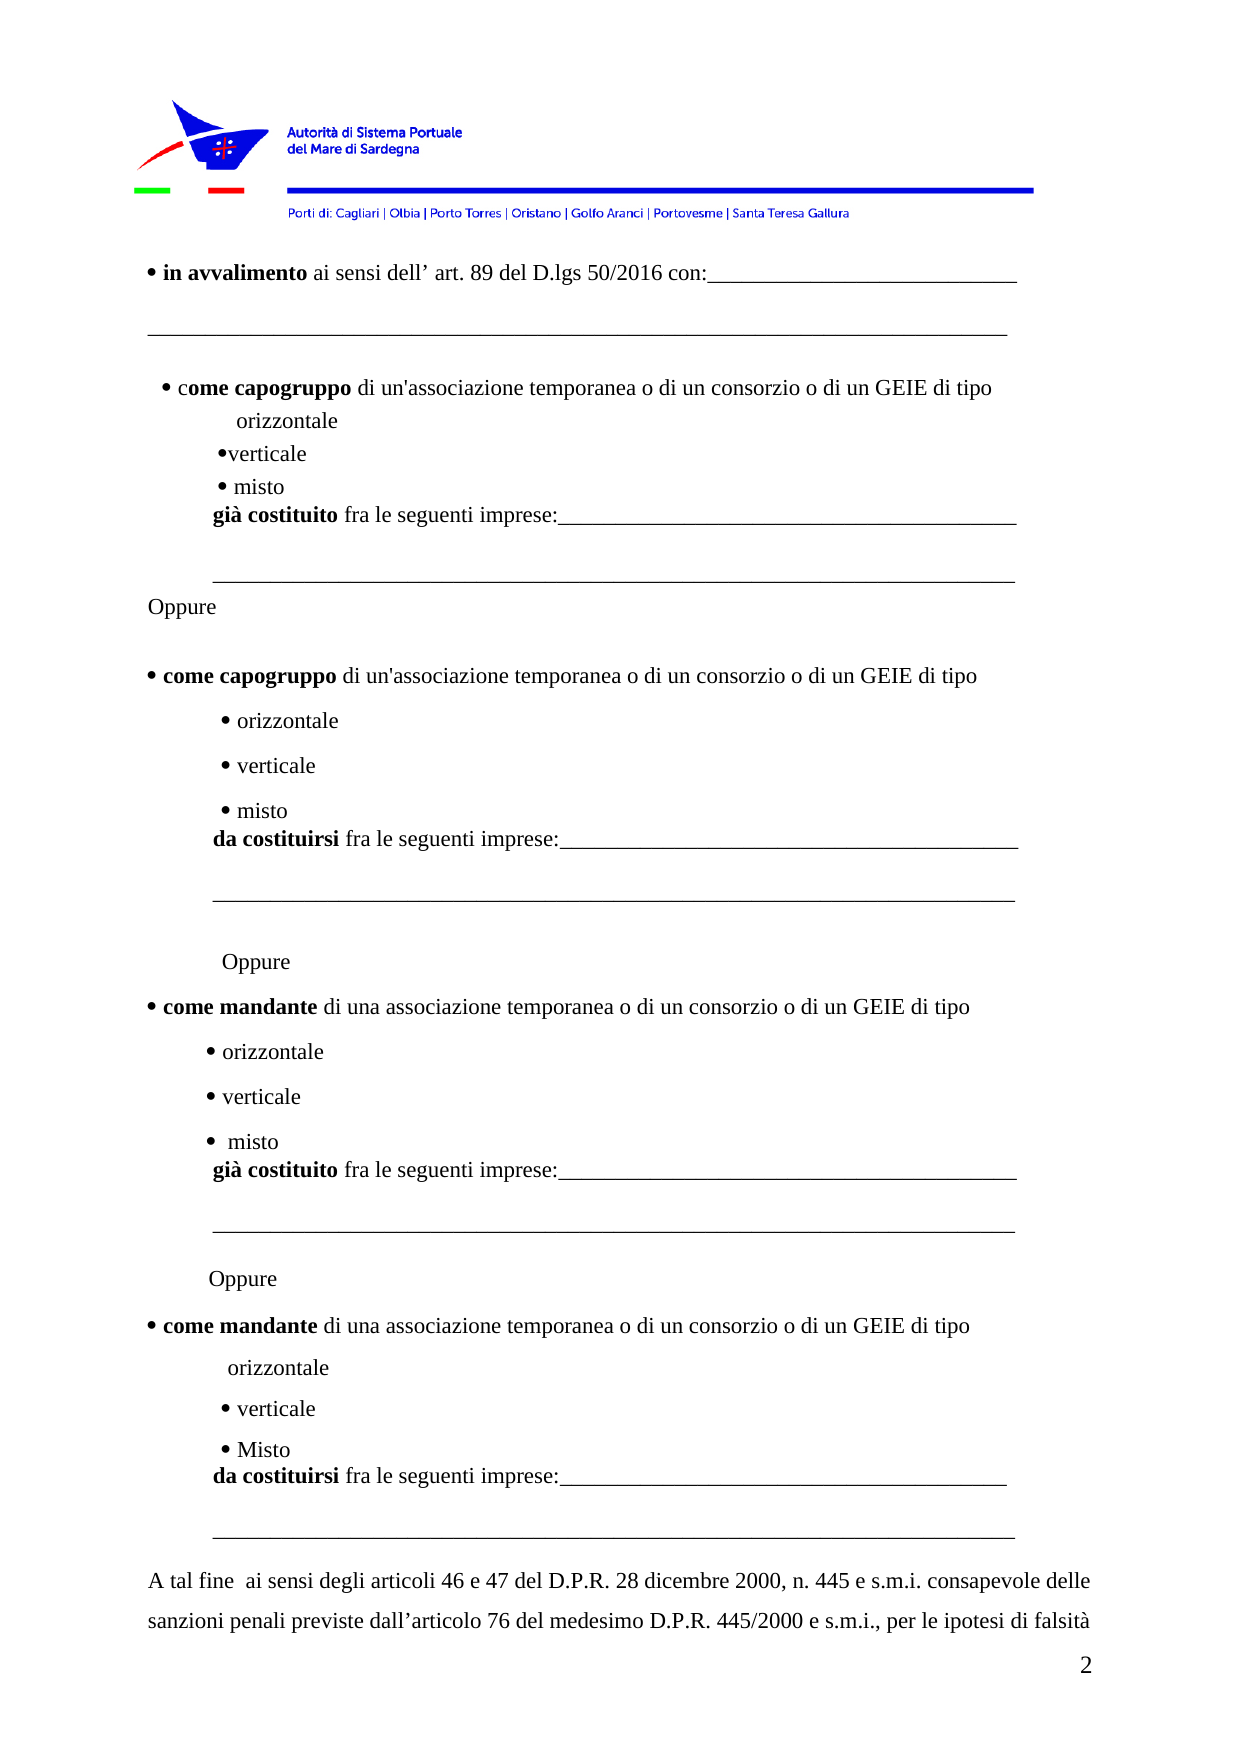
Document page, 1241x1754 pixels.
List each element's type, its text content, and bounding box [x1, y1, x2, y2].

text verticale [222, 748, 1092, 780]
text verticale [207, 1079, 1092, 1111]
text ______________________________________________________________________ [213, 878, 1092, 904]
text Misto [210, 1436, 1092, 1462]
text già costituito fra le seguenti imprese:________________________________________ [213, 501, 1092, 528]
text Oppure [148, 593, 1092, 619]
text misto [222, 793, 1092, 825]
text come mandante di una associazione temporanea o di un consorzio o di un GEIE di tipo [148, 1308, 1092, 1340]
text come mandante di una associazione temporanea o di un consorzio o di un GEIE di tipo [148, 989, 1092, 1021]
text orizzontale [210, 1354, 1092, 1381]
text da costituirsi fra le seguenti imprese:________________________________________ [213, 825, 1092, 852]
text come capogruppo di un'associazione temporanea o di un consorzio o di un GEIE di tipo [162, 369, 1092, 402]
text verticale [218, 435, 1092, 468]
text misto [207, 1124, 1092, 1156]
text da costituirsi fra le seguenti imprese:_______________________________________ [213, 1462, 1092, 1488]
text Oppure [222, 944, 1092, 976]
text come capogruppo di un'associazione temporanea o di un consorzio o di un GEIE di tipo [148, 658, 1092, 690]
text ______________________________________________________________________ [213, 1208, 1092, 1235]
text orizzontale [207, 1034, 1092, 1066]
text misto [218, 468, 1092, 501]
text in avvalimento ai sensi dell’ art. 89 del D.lgs 50/2016 con:___________________________ [148, 259, 1092, 285]
text ___________________________________________________________________________ [148, 312, 1092, 338]
text ______________________________________________________________________ [213, 554, 1092, 587]
text verticale [210, 1395, 1092, 1421]
text ______________________________________________________________________ [213, 1515, 1092, 1541]
text orizzontale [222, 703, 1092, 735]
text già costituito fra le seguenti imprese:________________________________________ [213, 1156, 1092, 1182]
text Oppure [208, 1261, 1092, 1293]
picture [88, 75, 1034, 233]
text  orizzontale [213, 402, 1092, 435]
